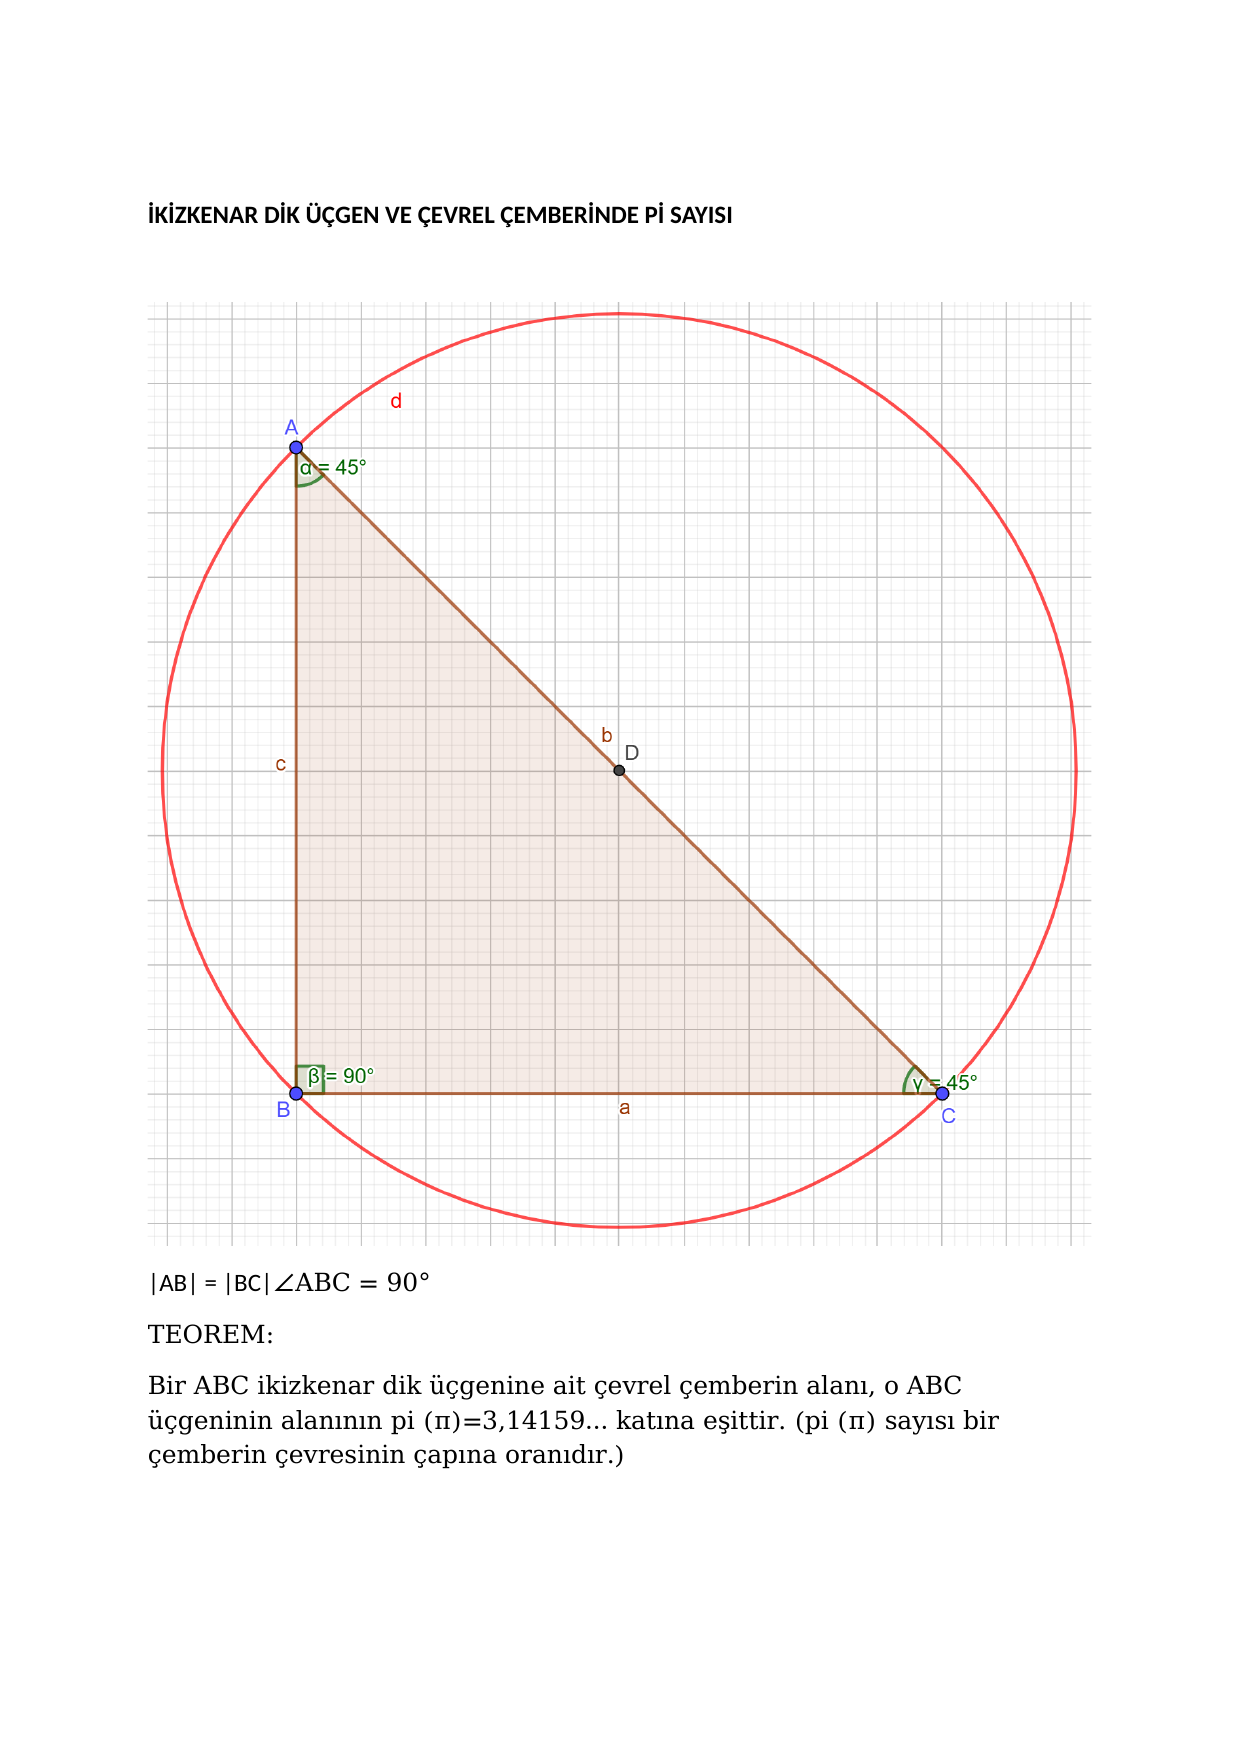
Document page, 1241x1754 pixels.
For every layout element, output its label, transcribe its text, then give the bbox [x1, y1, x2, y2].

text Bir ABC ikizkenar dik üçgenine ait çevrel çemberin alanı, o ABC üçgeninin alanının pi (π)=3,14159… katına eşittir. (pi (π) sayısı bir çemberin çevresinin çapına oranıdır.) [148, 1370, 1093, 1469]
text İKİZKENAR DİK ÜÇGEN VE ÇEVREL ÇEMBERİNDE Pİ SAYISI [148, 199, 1093, 230]
picture [147, 302, 1092, 1246]
text TEOREM: [148, 1319, 1093, 1349]
text |AB| = |BC|∠ABC = 90° [148, 1266, 1093, 1297]
